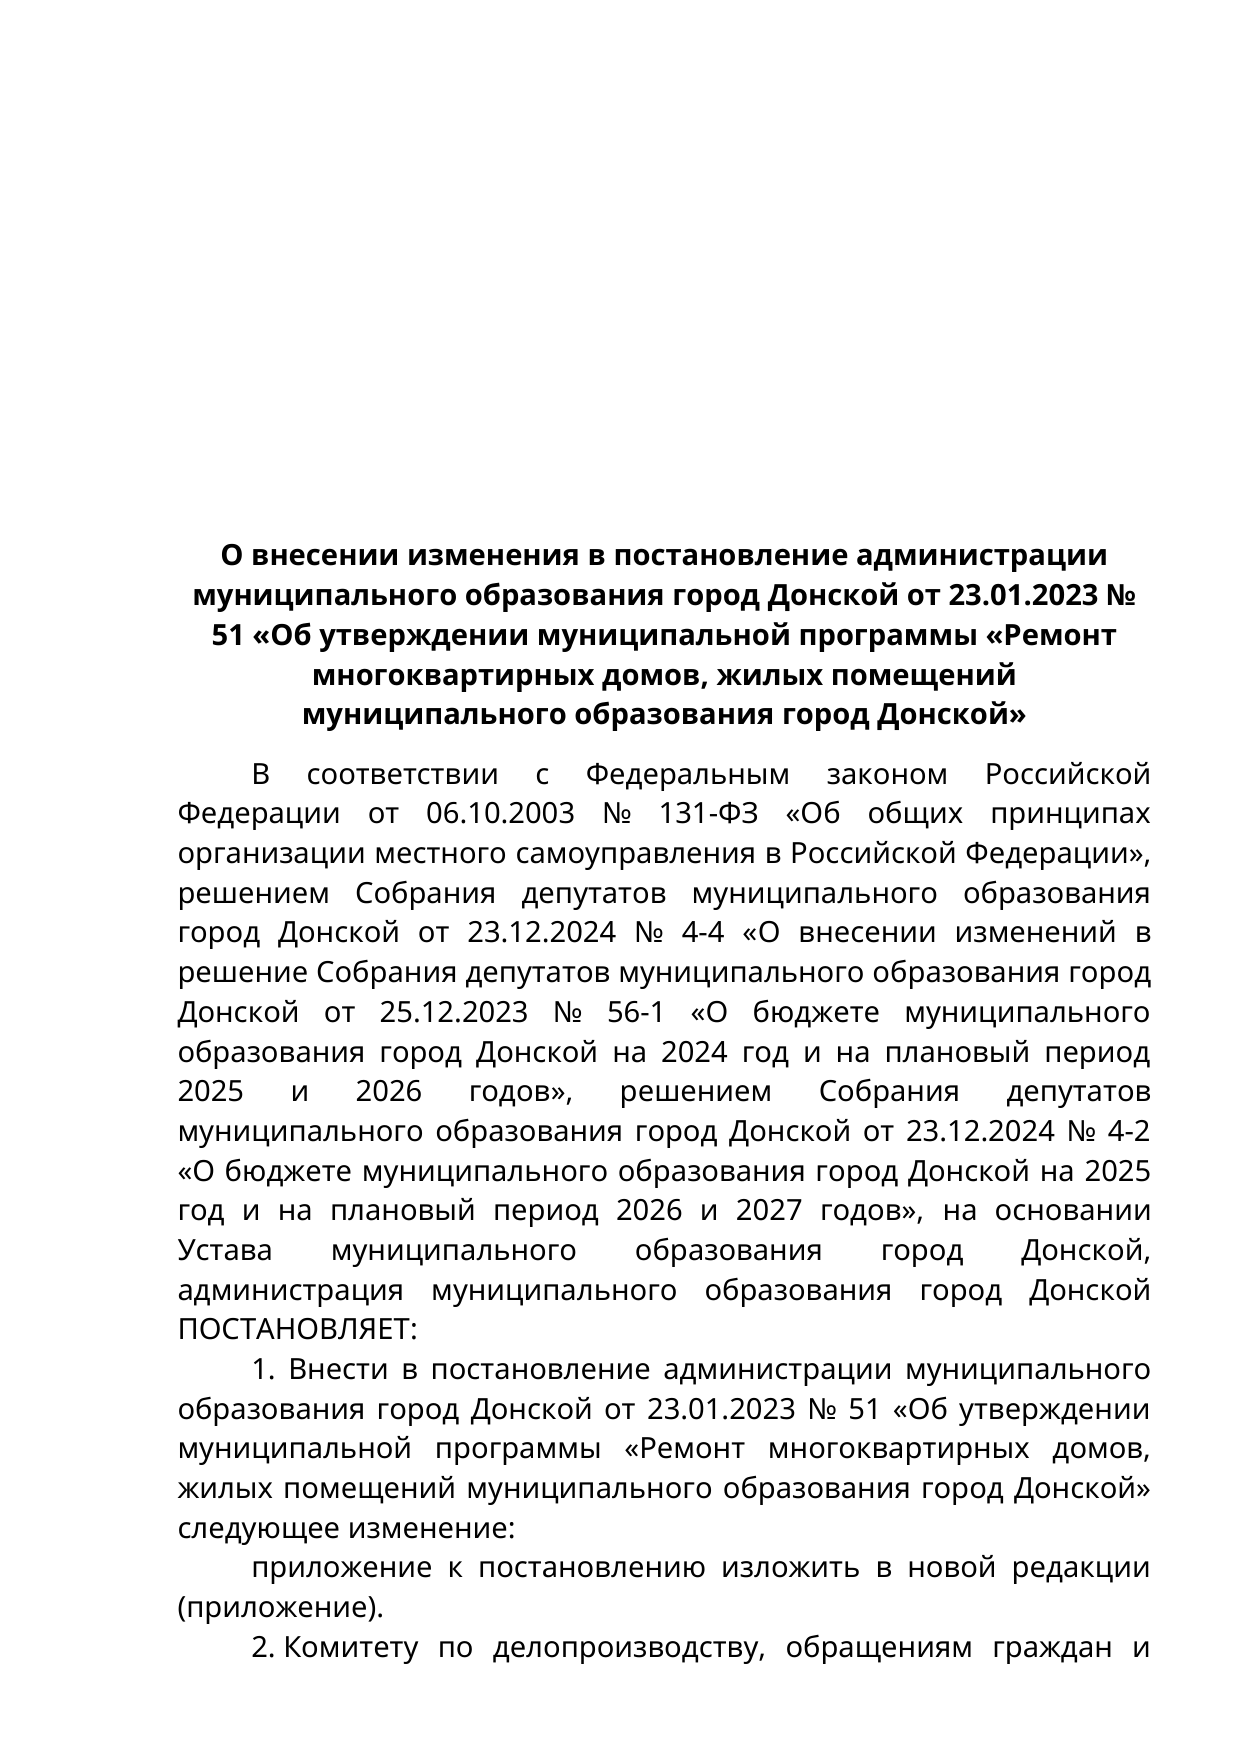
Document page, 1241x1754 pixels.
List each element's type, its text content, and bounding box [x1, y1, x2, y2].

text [177, 1626, 1152, 1666]
text В соответствии с Федеральным законом Российской Федерации от 06.10.2003 № 131-ФЗ «Об общих принципах организации местного самоуправления в Российской Федерации», решением Собрания депутатов муниципального образования город Донской от 23.12.2024 № 4-4 «О внесении изменений в решение Собрания депутатов муниципального образования город Донской от 25.12.2023 № 56-1 «О бюджете муниципального образования город Донской на 2024 год и на плановый период 2025 и 2026 годов», решением Собрания депутатов муниципального образования город Донской от 23.12.2024 № 4-2 «О бюджете муниципального образования город Донской на 2025 год и на плановый период 2026 и 2027 годов», на основании Устава муниципального образования город Донской, администрация муниципального образования город Донской постановляет: [177, 753, 1152, 1348]
text О внесении изменения в постановление администрации муниципального образования город Донской от 23.01.2023 № 51 «Об утверждении муниципальной программы «Ремонт многоквартирных домов, жилых помещений муниципального образования город Донской» [177, 535, 1152, 733]
text 1. Внести в постановление администрации муниципального образования город Донской от 23.01.2023 № 51 «Об утверждении муниципальной программы «Ремонт многоквартирных домов, жилых помещений муниципального образования город Донской» следующее изменение: [177, 1348, 1152, 1547]
title приложение к постановлению изложить в новой редакции (приложение). [177, 1547, 1152, 1626]
